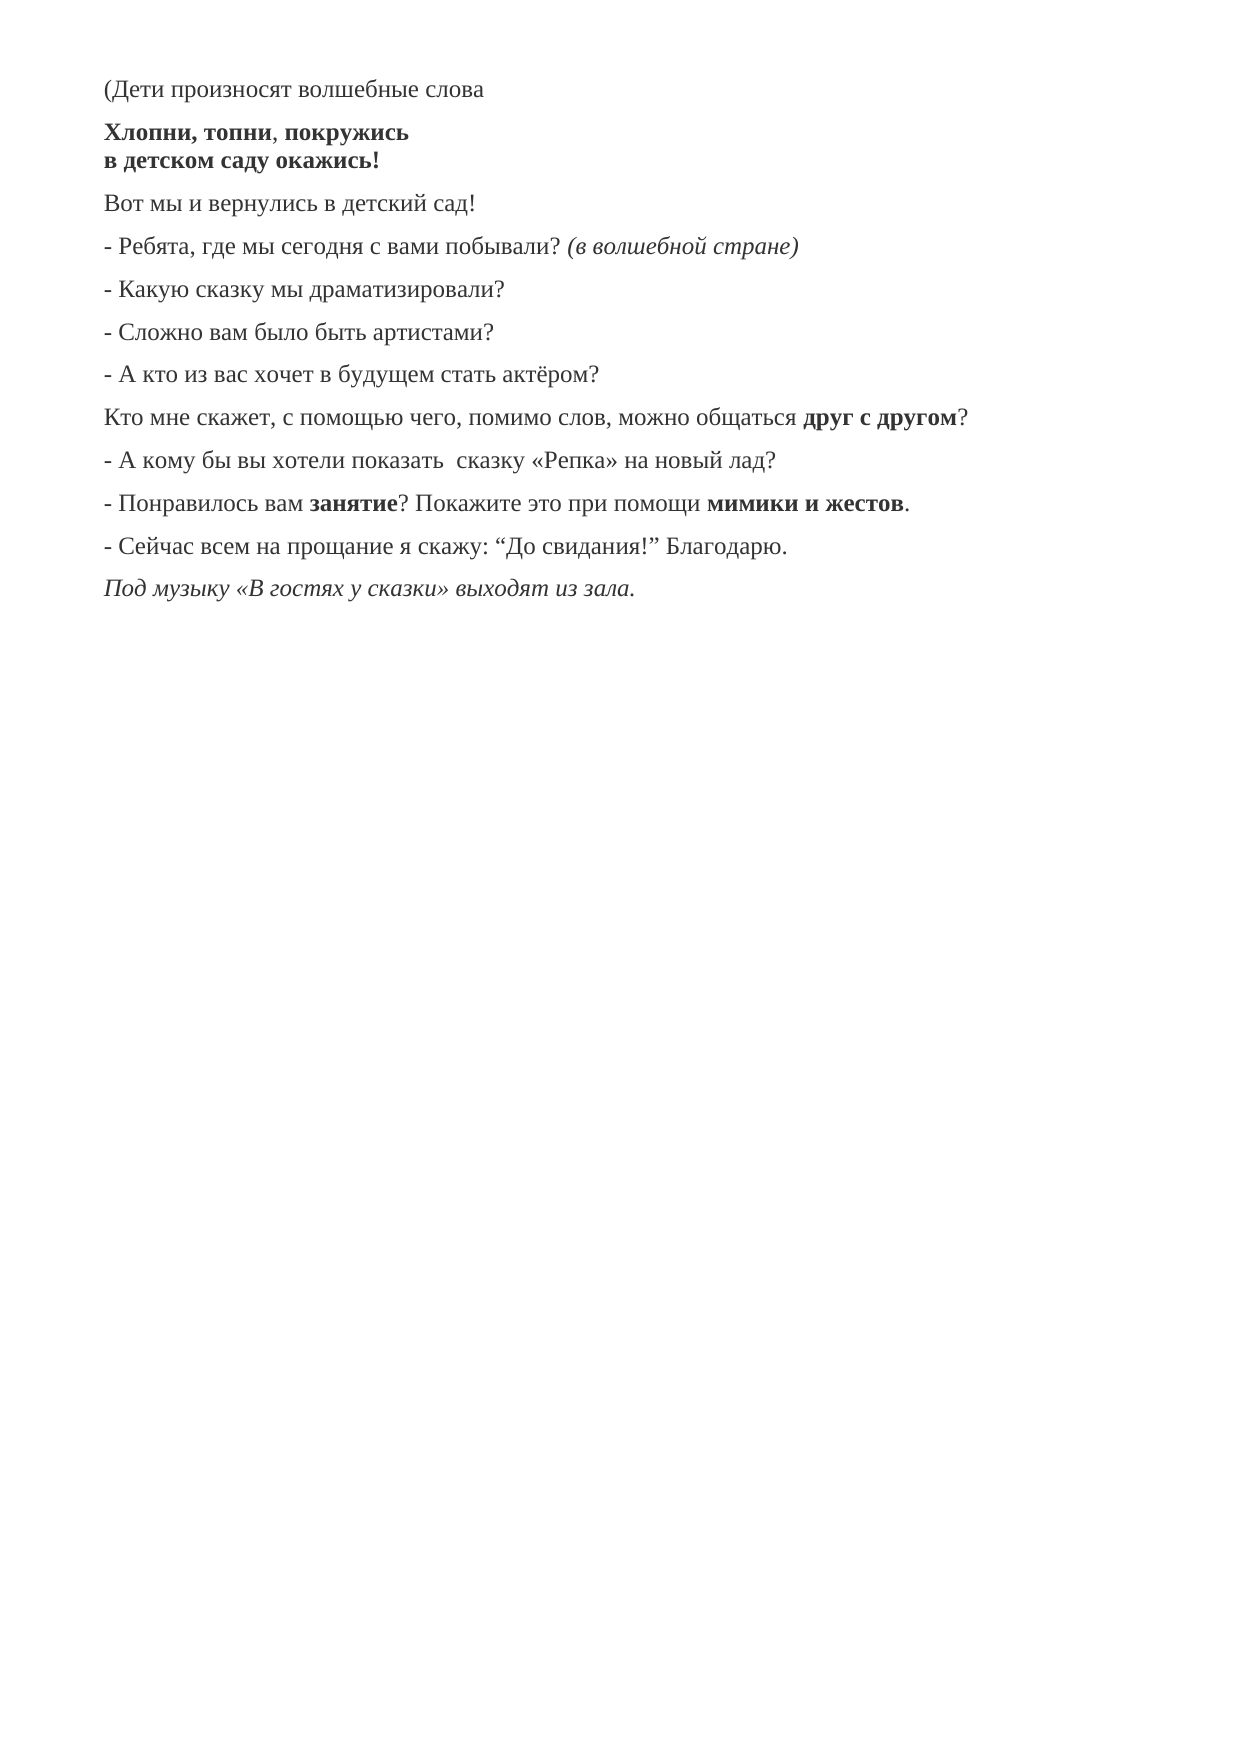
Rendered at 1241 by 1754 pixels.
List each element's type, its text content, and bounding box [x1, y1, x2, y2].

text - Какую сказку мы драматизировали? [103, 274, 1152, 303]
text - Ребята, где мы сегодня с вами побывали? (в волшебной стране) [103, 231, 1152, 260]
text Кто мне скажет, с помощью чего, помимо слов, можно общаться друг с другом? [103, 402, 1152, 431]
text (Дети произносят волшебные слова [103, 74, 1152, 103]
text - Сложно вам было быть артистами? [103, 317, 1152, 345]
text Хлопни, топни, покружись в детском саду окажись! [103, 117, 1152, 174]
text Вот мы и вернулись в детский сад! [103, 188, 1152, 217]
text Под музыку «В гостях у сказки» выходят из зала. [103, 573, 1152, 602]
text - Сейчас всем на прощание я скажу: “До свидания!” Благодарю. [103, 531, 1152, 559]
text - А кто из вас хочет в будущем стать актёром? [103, 359, 1152, 388]
text - А кому бы вы хотели показать сказку «Репка» на новый лад? [103, 445, 1152, 474]
text - Понравилось вам занятие? Покажите это при помощи мимики и жестов. [103, 488, 1152, 517]
